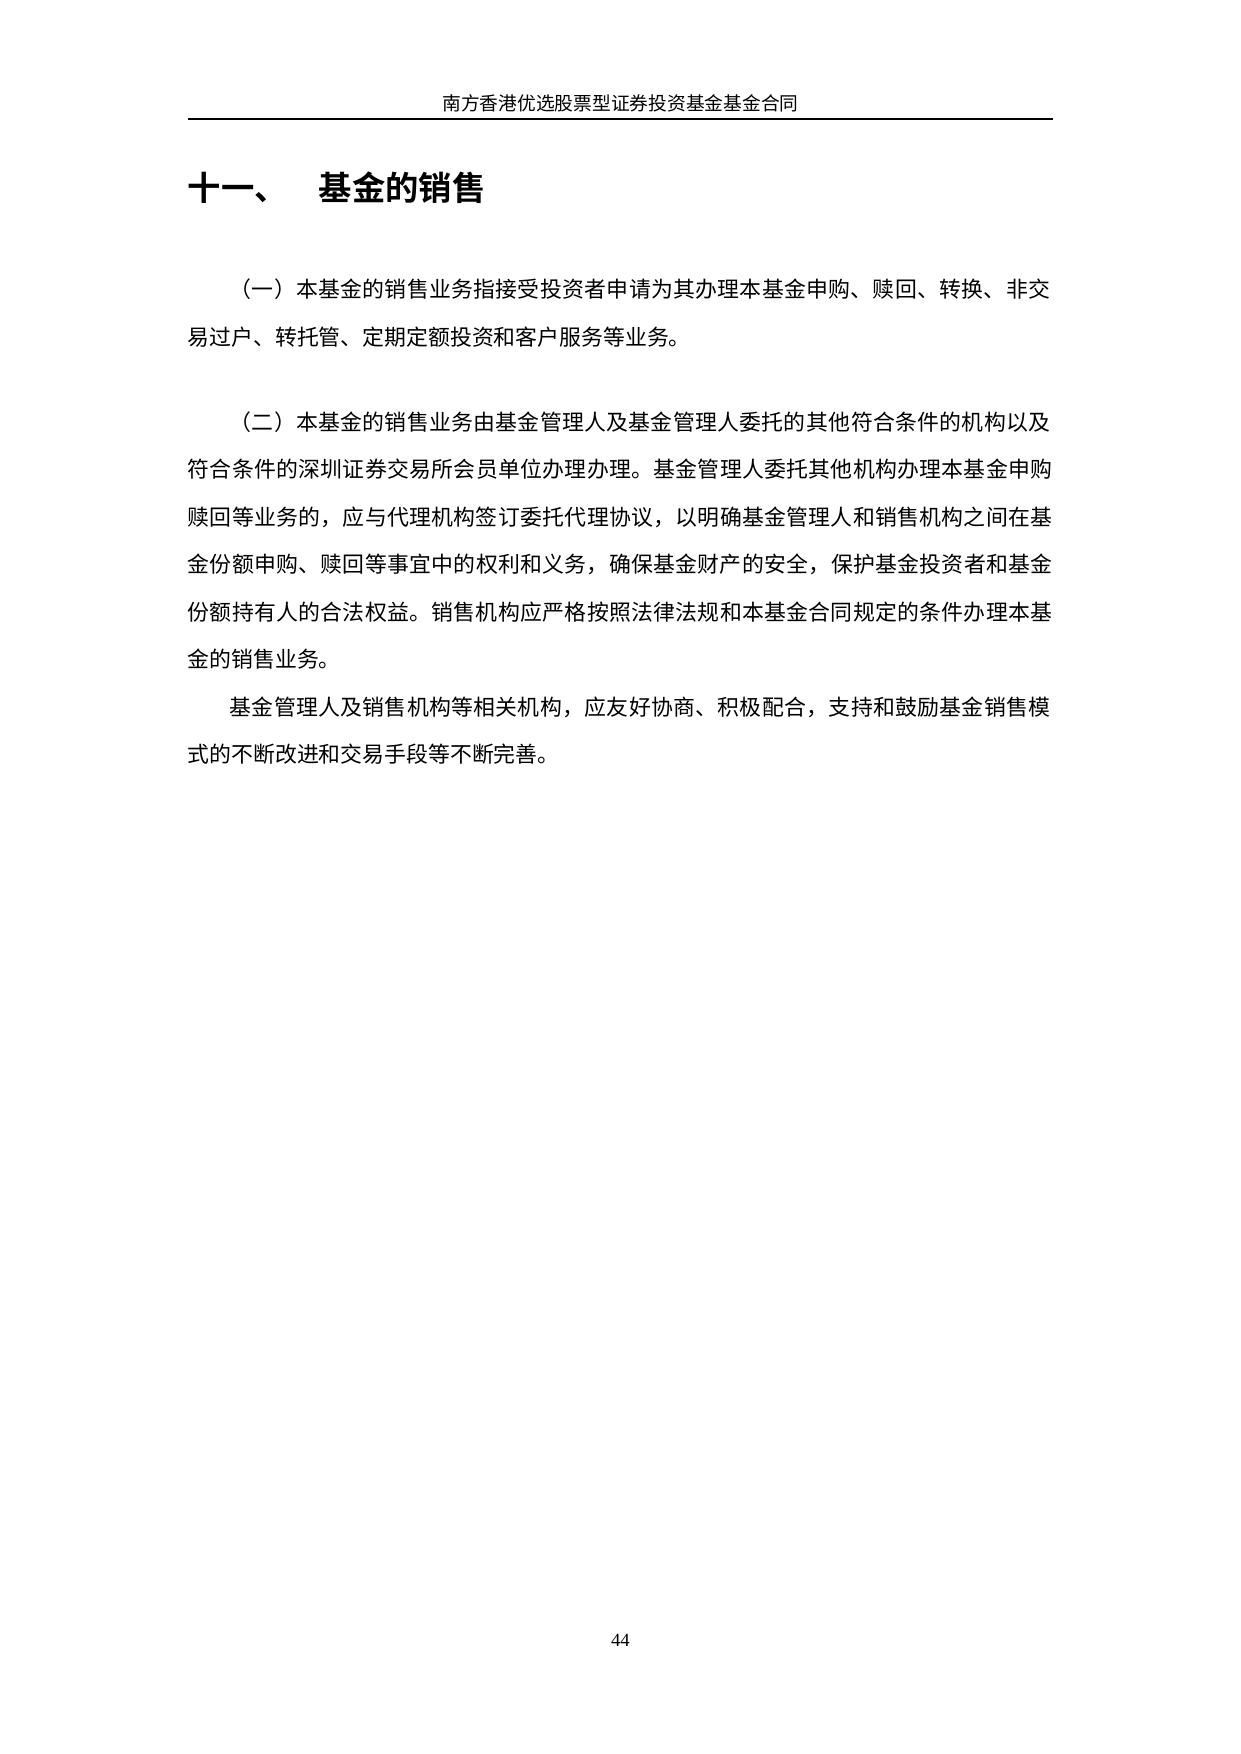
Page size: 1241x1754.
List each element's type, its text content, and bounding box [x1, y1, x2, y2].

text （二）本基金的销售业务由基金管理人及基金管理人委托的其他符合条件的机构以及符合条件的深圳证券交易所会员单位办理办理。基金管理人委托其他机构办理本基金申购、赎回等业务的，应与代理机构签订委托代理协议，以明确基金管理人和销售机构之间在基金份额申购、赎回等事宜中的权利和义务，确保基金财产的安全，保护基金投资者和基金份额持有人的合法权益。销售机构应严格按照法律法规和本基金合同规定的条件办理本基金的销售业务。 [187, 405, 1053, 674]
subtitle 基金的销售 [187, 162, 1053, 210]
text 基金管理人及销售机构等相关机构，应友好协商、积极配合，支持和鼓励基金销售模式的不断改进和交易手段等不断完善。 [187, 690, 1053, 769]
text （一）本基金的销售业务指接受投资者申请为其办理本基金申购、赎回、转换、非交易过户、转托管、定期定额投资和客户服务等业务。 [187, 272, 1053, 351]
